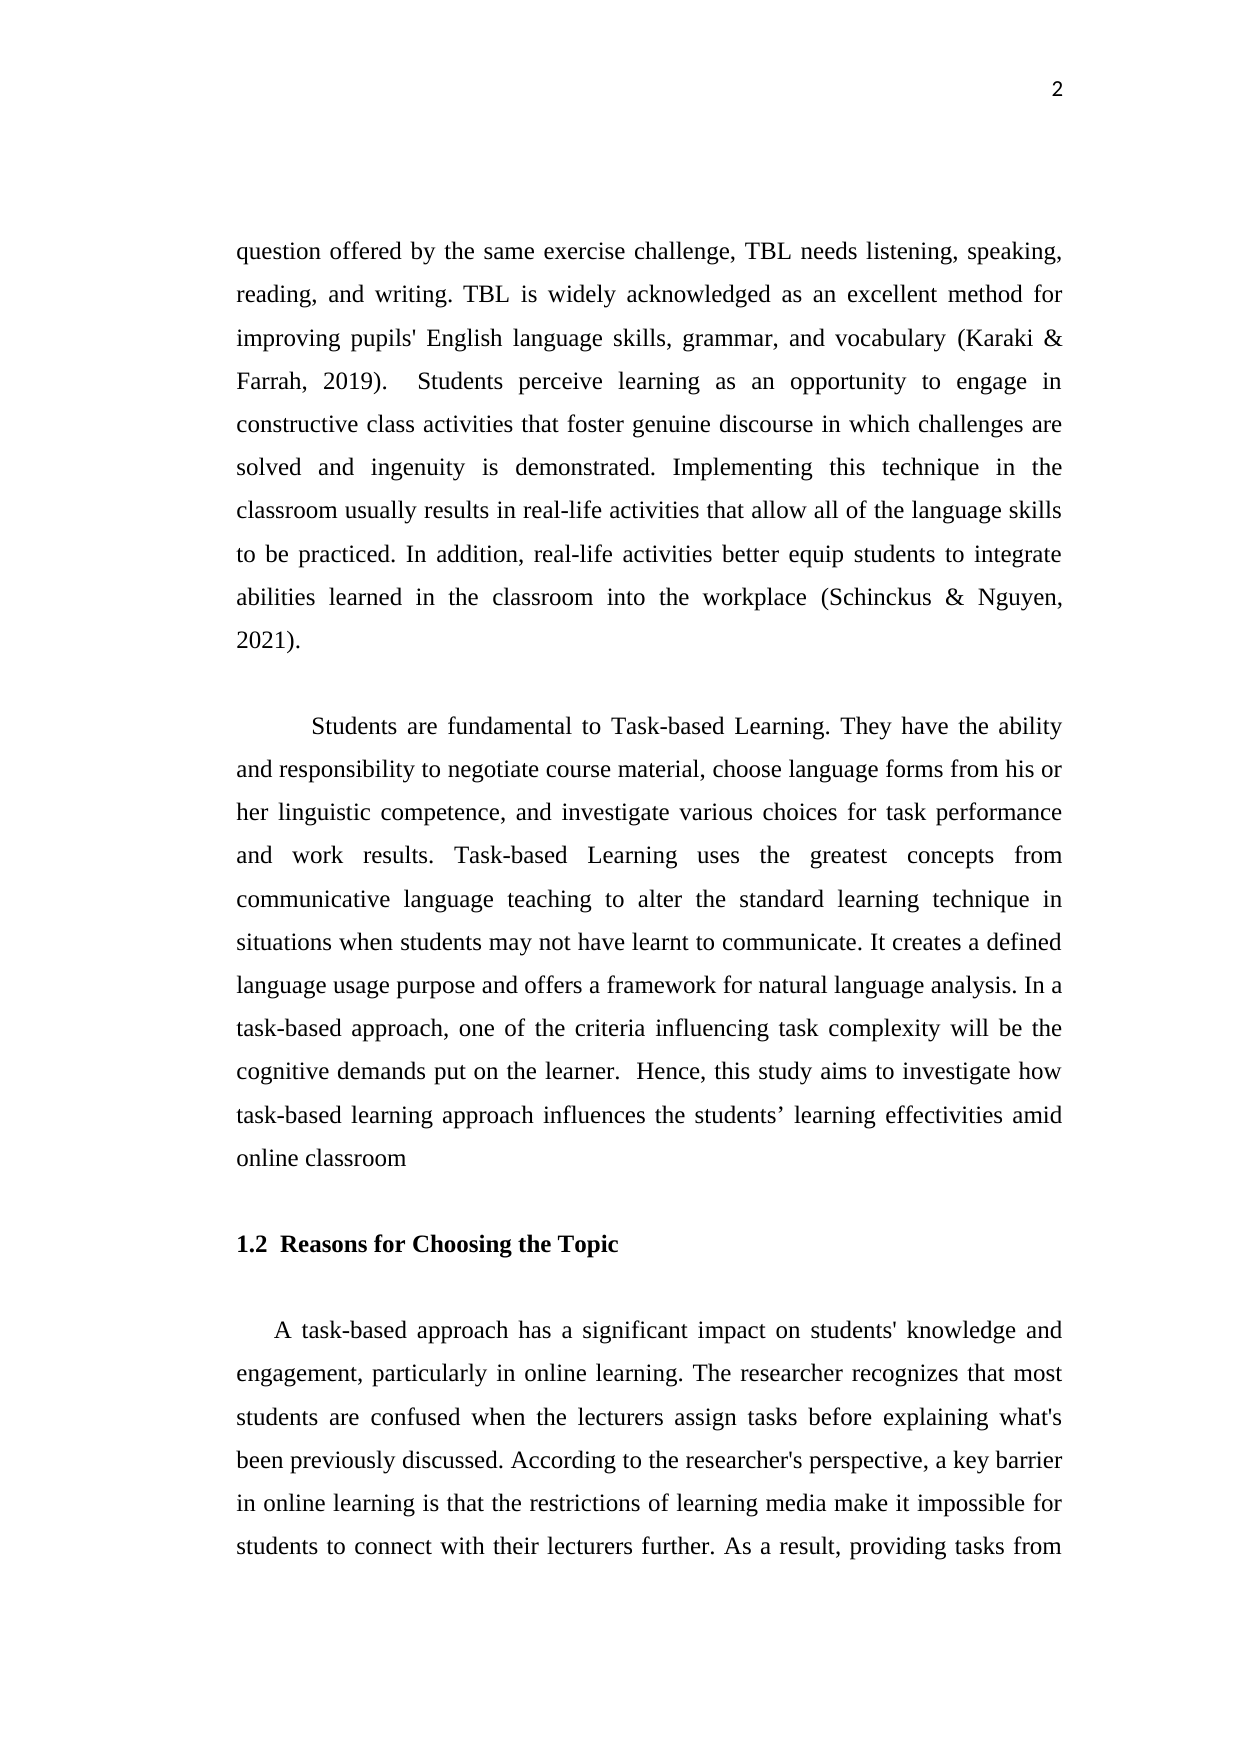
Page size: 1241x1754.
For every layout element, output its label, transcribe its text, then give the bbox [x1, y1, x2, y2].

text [236, 1315, 1063, 1560]
subtitle Reasons for Choosing the Topic [236, 1229, 1063, 1258]
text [236, 236, 1063, 654]
text Students are fundamental to Task-based Learning. They have the ability and responsibility to negotiate course material, choose language forms from his or her linguistic competence, and investigate various choices for task performance and work results. Task-based Learning uses the greatest concepts from communicative language teaching to alter the standard learning technique in situations when students may not have learnt to communicate. It creates a defined language usage purpose and offers a framework for natural language analysis. In a task-based approach, one of the criteria influencing task complexity will be the cognitive demands put on the learner. Hence, this study aims to investigate how task-based learning approach influences the students’ learning effectivities amid online classroom [236, 711, 1063, 1172]
